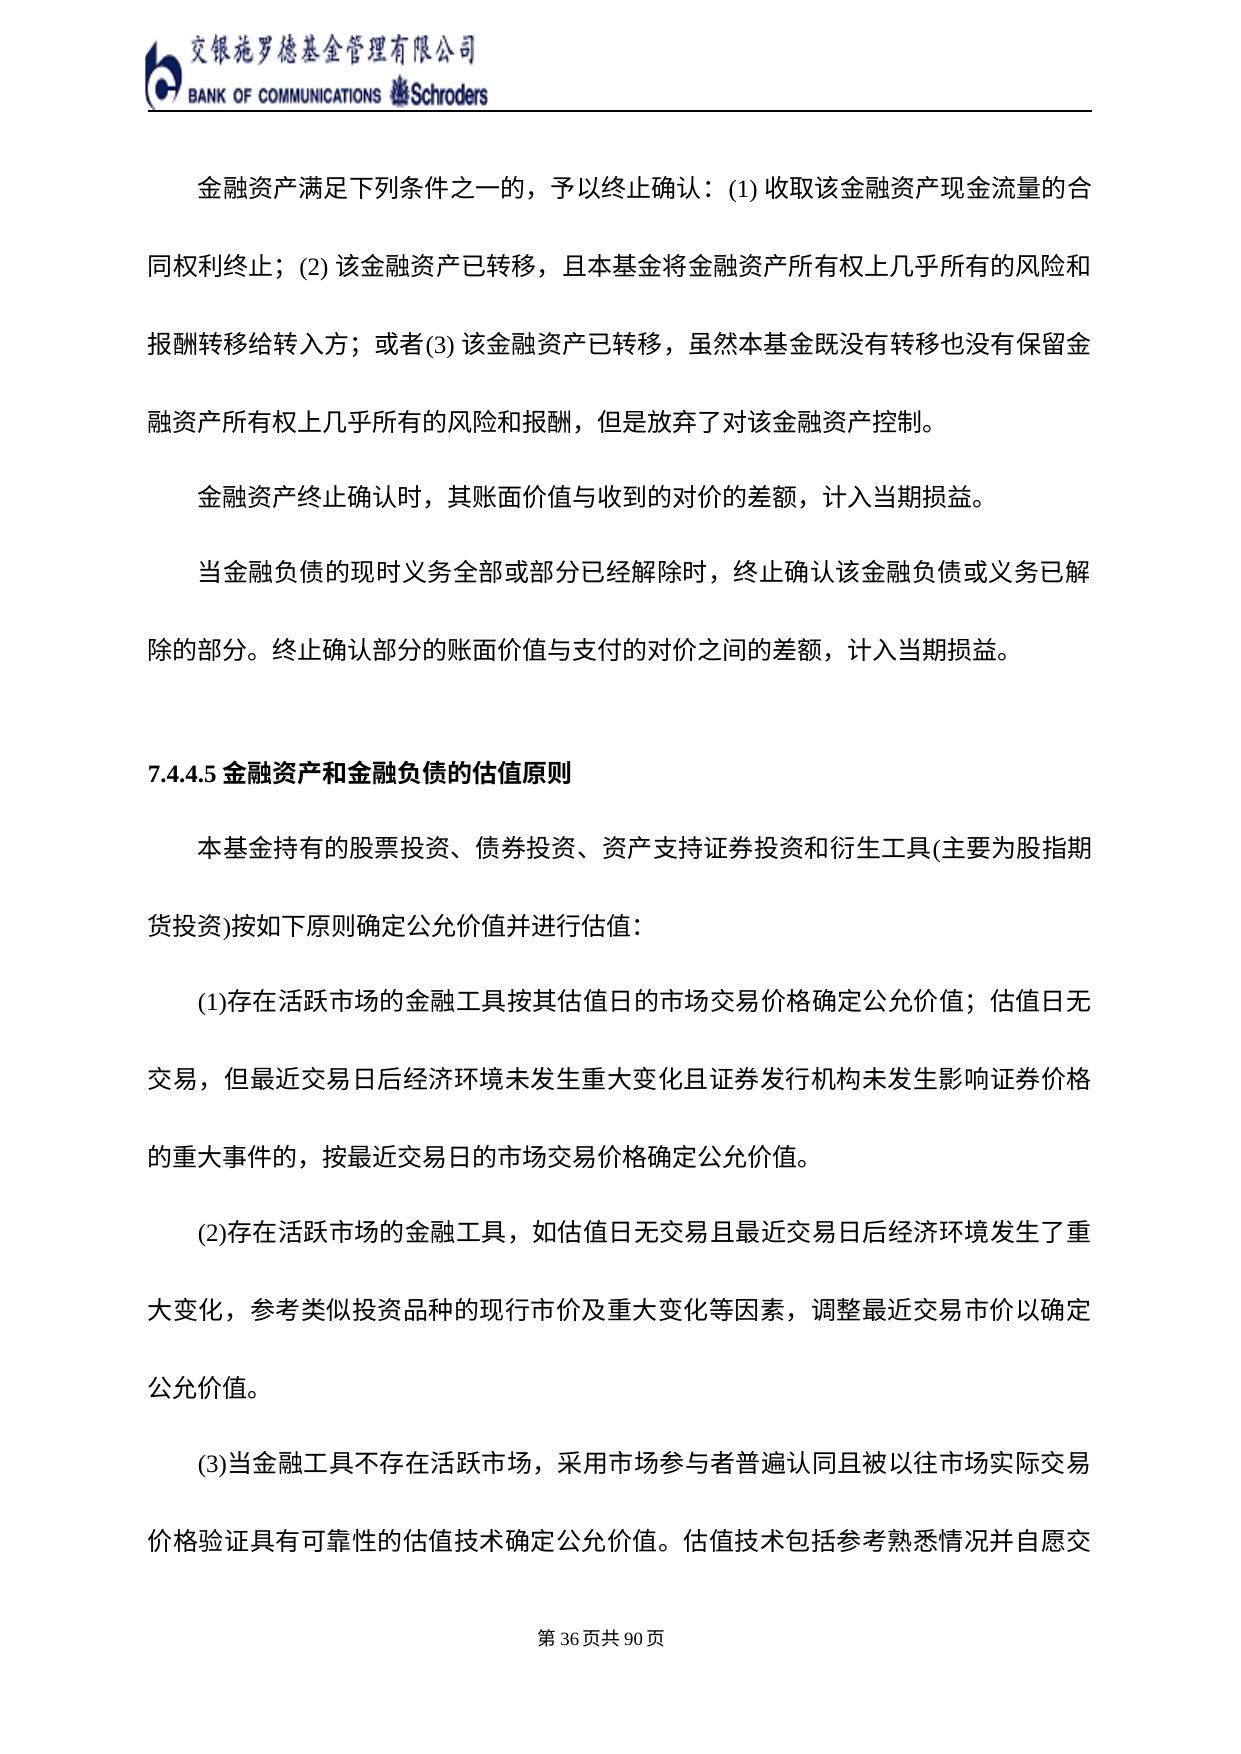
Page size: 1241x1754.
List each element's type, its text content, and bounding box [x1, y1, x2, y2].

text (1)存在活跃市场的金融工具按其估值日的市场交易价格确定公允价值；估值日无交易，但最近交易日后经济环境未发生重大变化且证券发行机构未发生影响证券价格的重大事件的，按最近交易日的市场交易价格确定公允价值。 [148, 967, 1092, 1188]
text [148, 1429, 1092, 1572]
text 金融资产终止确认时，其账面价值与收到的对价的差额，计入当期损益。 [148, 463, 1092, 528]
subtitle 7.4.4.5 金融资产和金融负债的估值原则 [148, 739, 1092, 804]
picture [145, 34, 488, 110]
text (2)存在活跃市场的金融工具，如估值日无交易且最近交易日后经济环境发生了重大变化，参考类似投资品种的现行市价及重大变化等因素，调整最近交易市价以确定公允价值。 [148, 1198, 1092, 1419]
text 金融资产满足下列条件之一的，予以终止确认：(1) 收取该金融资产现金流量的合同权利终止；(2) 该金融资产已转移，且本基金将金融资产所有权上几乎所有的风险和报酬转移给转入方；或者(3) 该金融资产已转移，虽然本基金既没有转移也没有保留金融资产所有权上几乎所有的风险和报酬，但是放弃了对该金融资产控制。 [148, 154, 1092, 453]
text 本基金持有的股票投资、债券投资、资产支持证券投资和衍生工具(主要为股指期货投资)按如下原则确定公允价值并进行估值： [148, 814, 1092, 957]
text 当金融负债的现时义务全部或部分已经解除时，终止确认该金融负债或义务已解除的部分。终止确认部分的账面价值与支付的对价之间的差额，计入当期损益。 [148, 538, 1092, 681]
